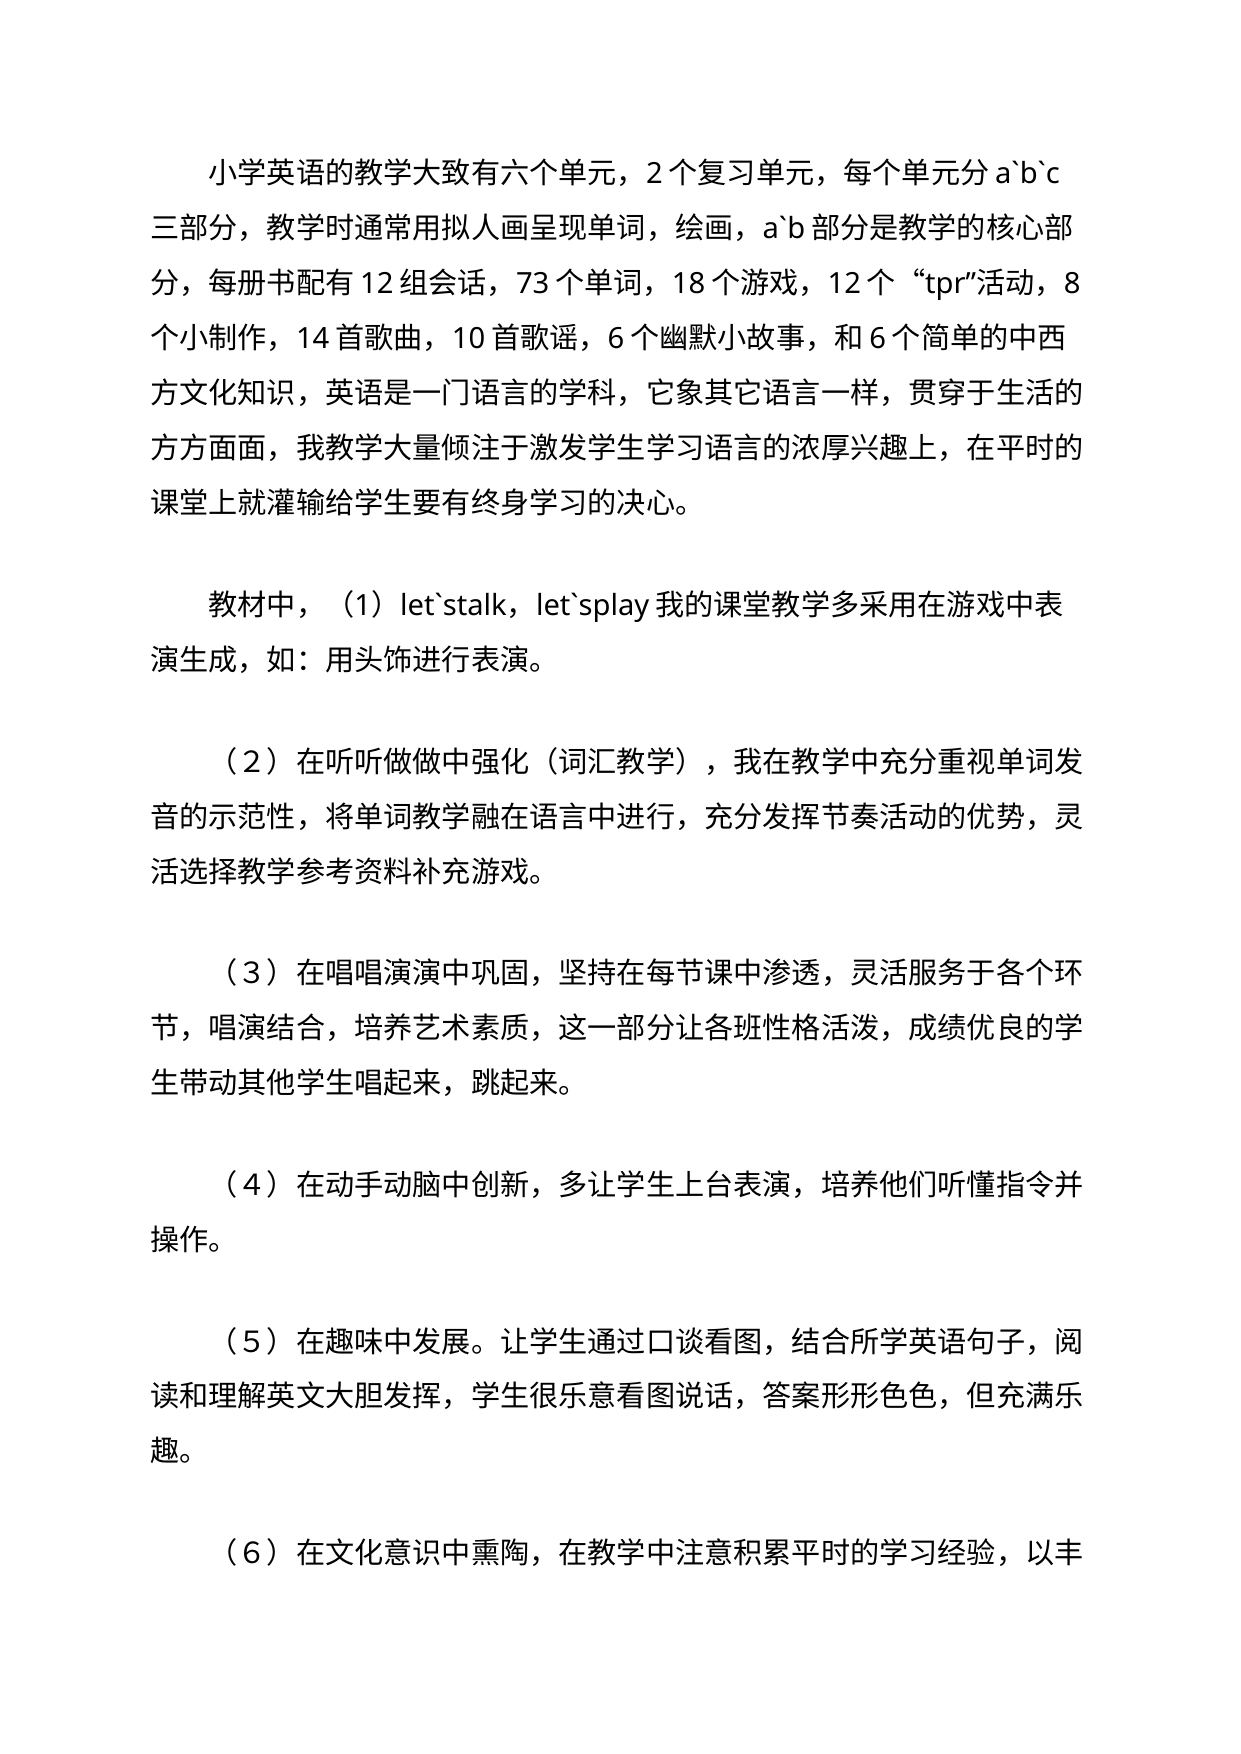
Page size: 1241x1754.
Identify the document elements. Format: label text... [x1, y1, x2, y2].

text （２）在听听做做中强化（词汇教学），我在教学中充分重视单词发音的示范性，将单词教学融在语言中进行，充分发挥节奏活动的优势，灵活选择教学参考资料补充游戏。 [150, 738, 1090, 890]
text （５）在趣味中发展。让学生通过口谈看图，结合所学英语句子，阅读和理解英文大胆发挥，学生很乐意看图说话，答案形形色色，但充满乐趣。 [150, 1318, 1090, 1470]
text 小学英语的教学大致有六个单元，2个复习单元，每个单元分a`b`c三部分，教学时通常用拟人画呈现单词，绘画，a`b部分是教学的核心部分，每册书配有12组会话，73个单词，18个游戏，12个“tpr”活动，8个小制作，14首歌曲，10首歌谣，6个幽默小故事，和6个简单的中西方文化知识，英语是一门语言的学科，它象其它语言一样，贯穿于生活的方方面面，我教学大量倾注于激发学生学习语言的浓厚兴趣上，在平时的课堂上就灌输给学生要有终身学习的决心。 [150, 150, 1090, 522]
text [150, 1530, 1090, 1572]
text （３）在唱唱演演中巩固，坚持在每节课中渗透，灵活服务于各个环节，唱演结合，培养艺术素质，这一部分让各班性格活泼，成绩优良的学生带动其他学生唱起来，跳起来。 [150, 950, 1090, 1102]
text （４）在动手动脑中创新，多让学生上台表演，培养他们听懂指令并操作。 [150, 1161, 1090, 1259]
text 教材中，（1）let`stalk，let`splay我的课堂教学多采用在游戏中表演生成，如：用头饰进行表演。 [150, 582, 1090, 679]
